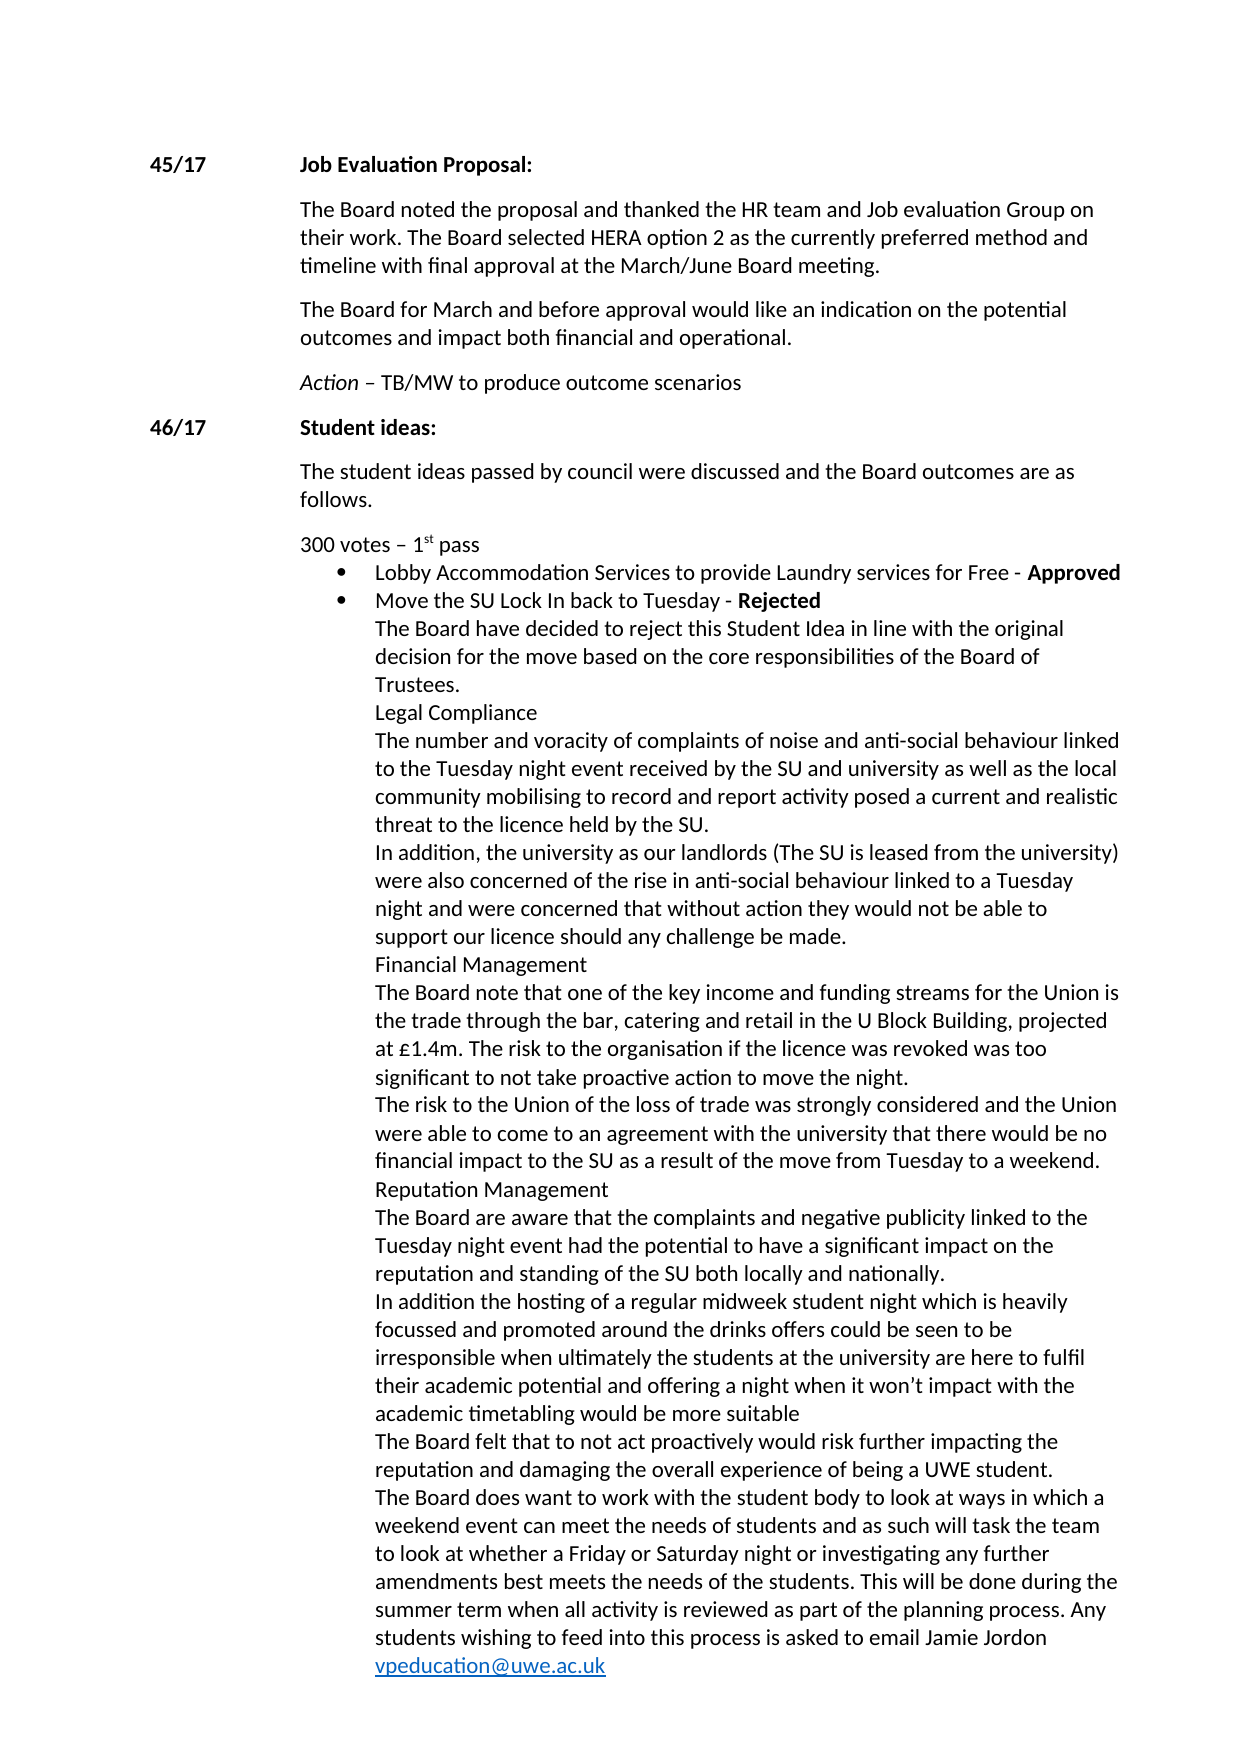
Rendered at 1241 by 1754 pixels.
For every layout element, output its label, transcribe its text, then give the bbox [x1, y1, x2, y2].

text Legal Compliance [375, 698, 1122, 726]
text Reputation Management [375, 1175, 1122, 1203]
text Financial Management [375, 951, 1122, 978]
text The Board noted the proposal and thanked the HR team and Job evaluation Group on their work. The Board selected HERA option 2 as the currently preferred method and timeline with final approval at the March/June Board meeting. [300, 195, 1122, 279]
text The Board have decided to reject this Student Idea in line with the original decision for the move based on the core responsibilities of the Board of Trustees. [375, 614, 1122, 698]
list Move the SU Lock In back to Tuesday - Rejected [337, 586, 1122, 614]
list Lobby Accommodation Services to provide Laundry services for Free - Approved [337, 558, 1122, 586]
text 300 votes – 1st pass [300, 530, 1122, 558]
text Action – TB/MW to produce outcome scenarios [300, 368, 1122, 396]
text The risk to the Union of the loss of trade was strongly considered and the Union were able to come to an agreement with the university that there would be no financial impact to the SU as a result of the move from Tuesday to a weekend. [375, 1091, 1122, 1175]
text In addition the hosting of a regular midweek student night which is heavily focussed and promoted around the drinks offers could be seen to be irresponsible when ultimately the students at the university are here to fulfil their academic potential and offering a night when it won’t impact with the academic timetabling would be more suitable [375, 1287, 1122, 1427]
text The Board felt that to not act proactively would risk further impacting the reputation and damaging the overall experience of being a UWE student. [375, 1427, 1122, 1483]
text The student ideas passed by council were discussed and the Board outcomes are as follows. [300, 457, 1122, 513]
text 45/17 Job Evaluation Proposal: [150, 150, 1122, 178]
text The number and voracity of complaints of noise and anti-social behaviour linked to the Tuesday night event received by the SU and university as well as the local community mobilising to record and report activity posed a current and realistic threat to the licence held by the SU. [375, 726, 1122, 838]
text 46/17 Student ideas: [150, 413, 1122, 441]
text In addition, the university as our landlords (The SU is leased from the university) were also concerned of the rise in anti-social behaviour linked to a Tuesday night and were concerned that without action they would not be able to support our licence should any challenge be made. [375, 838, 1122, 951]
text The Board does want to work with the student body to look at ways in which a weekend event can meet the needs of students and as such will task the team to look at whether a Friday or Saturday night or investigating any further amendments best meets the needs of the students. This will be done during the summer term when all activity is reviewed as part of the planning process. Any students wishing to feed into this process is asked to email Jamie Jordon vpeducation@uwe.ac.uk [375, 1483, 1122, 1679]
text The Board are aware that the complaints and negative publicity linked to the Tuesday night event had the potential to have a significant impact on the reputation and standing of the SU both locally and nationally. [375, 1203, 1122, 1287]
text The Board for March and before approval would like an indication on the potential outcomes and impact both financial and operational. [300, 295, 1122, 351]
text The Board note that one of the key income and funding streams for the Union is the trade through the bar, catering and retail in the U Block Building, projected at £1.4m. The risk to the organisation if the licence was revoked was too significant to not take proactive action to move the night. [375, 978, 1122, 1091]
